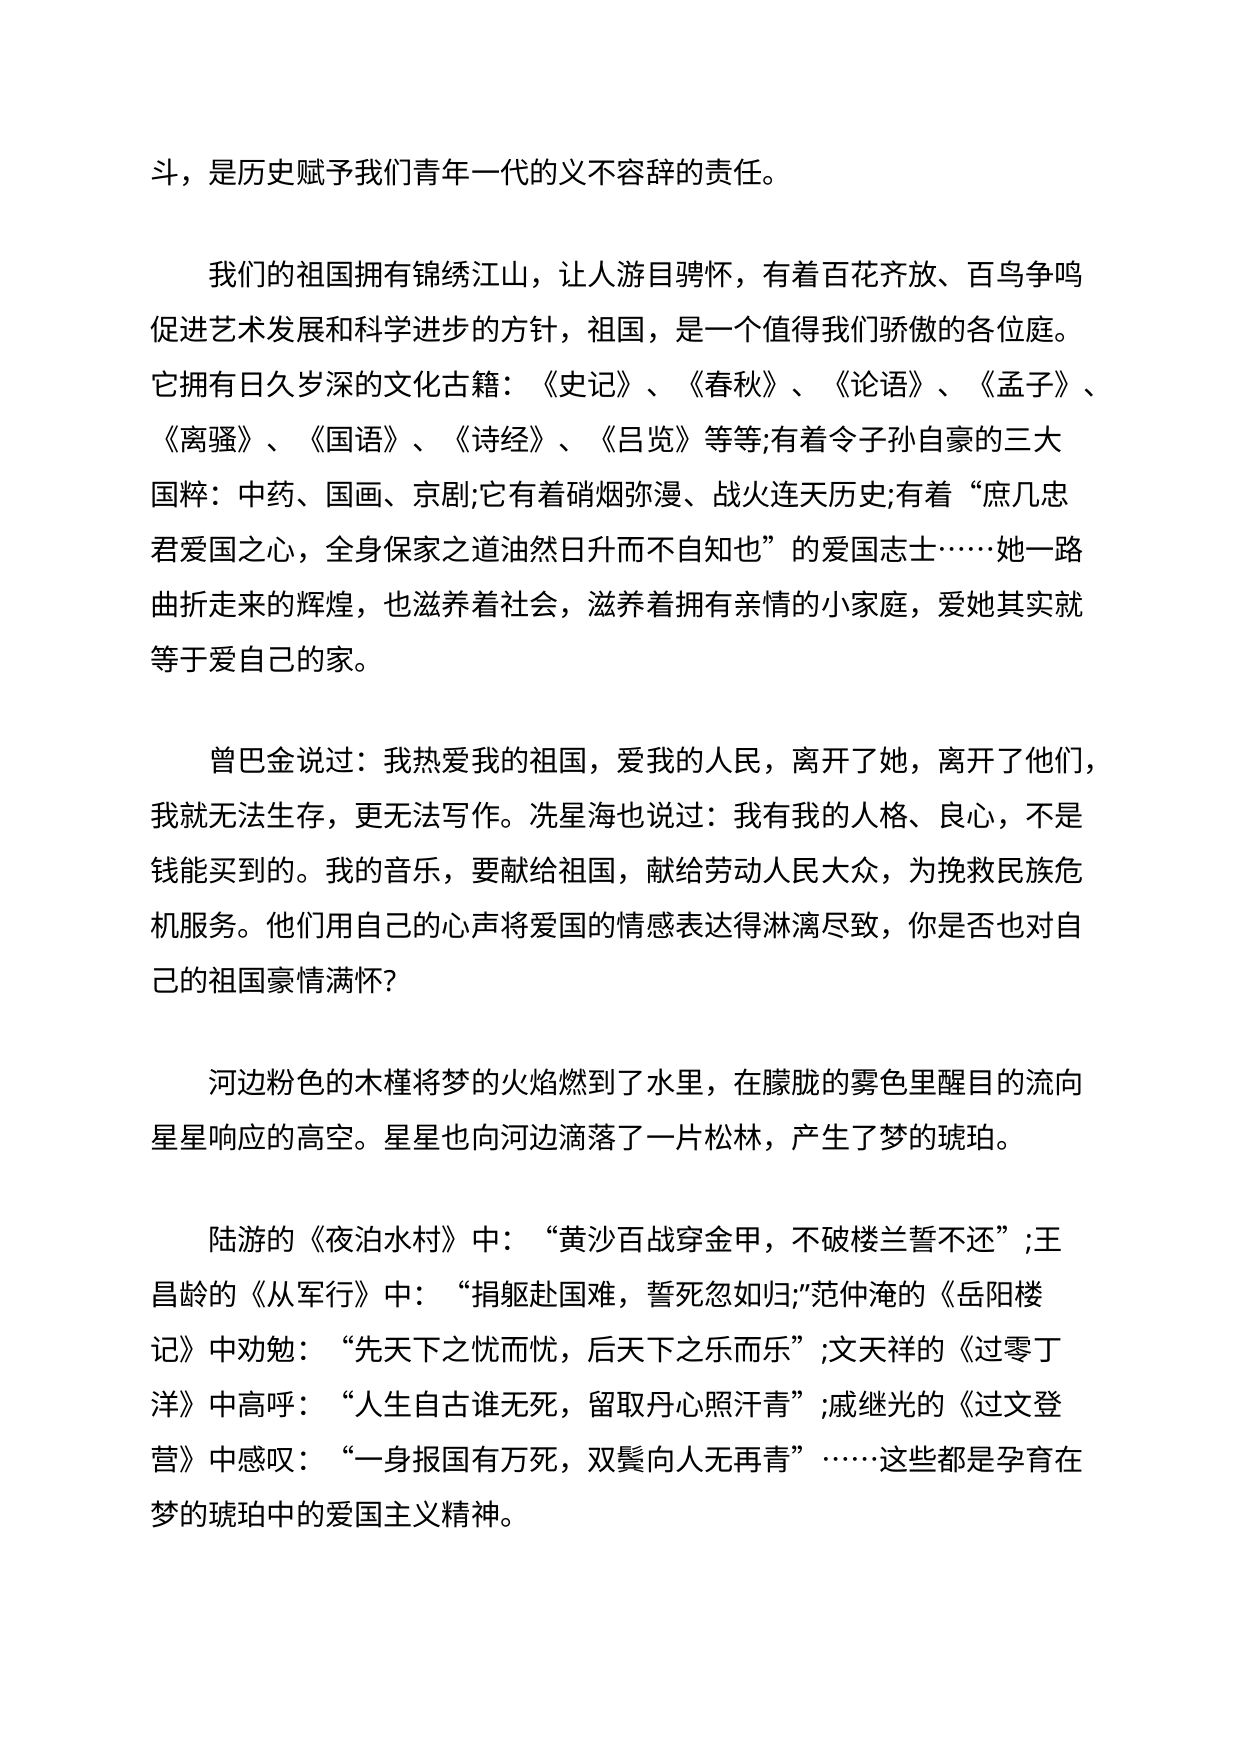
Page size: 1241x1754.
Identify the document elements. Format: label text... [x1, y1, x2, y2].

text 陆游的《夜泊水村》中：“黄沙百战穿金甲，不破楼兰誓不还”;王昌龄的《从军行》中：“捐躯赴国难，誓死忽如归;”范仲淹的《岳阳楼记》中劝勉：“先天下之忧而忧，后天下之乐而乐”;文天祥的《过零丁洋》中高呼：“人生自古谁无死，留取丹心照汗青”;戚继光的《过文登营》中感叹：“一身报国有万死，双鬓向人无再青”……这些都是孕育在梦的琥珀中的爱国主义精神。 [150, 1216, 1090, 1533]
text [150, 150, 1090, 192]
text 河边粉色的木槿将梦的火焰燃到了水里，在朦胧的雾色里醒目的流向星星响应的高空。星星也向河边滴落了一片松林，产生了梦的琥珀。 [150, 1059, 1090, 1157]
text 我们的祖国拥有锦绣江山，让人游目骋怀，有着百花齐放、百鸟争鸣促进艺术发展和科学进步的方针，祖国，是一个值得我们骄傲的各位庭。它拥有日久岁深的文化古籍：《史记》、《春秋》、《论语》、《孟子》、《离骚》、《国语》、《诗经》、《吕览》等等;有着令子孙自豪的三大国粹：中药、国画、京剧;它有着硝烟弥漫、战火连天历史;有着“庶几忠君爱国之心，全身保家之道油然日升而不自知也”的爱国志士……她一路曲折走来的辉煌，也滋养着社会，滋养着拥有亲情的小家庭，爱她其实就等于爱自己的家。 [150, 252, 1090, 678]
text 曾巴金说过：我热爱我的祖国，爱我的人民，离开了她，离开了他们，我就无法生存，更无法写作。冼星海也说过：我有我的人格、良心，不是钱能买到的。我的音乐，要献给祖国，献给劳动人民大众，为挽救民族危机服务。他们用自己的心声将爱国的情感表达得淋漓尽致，你是否也对自己的祖国豪情满怀? [150, 738, 1090, 1000]
